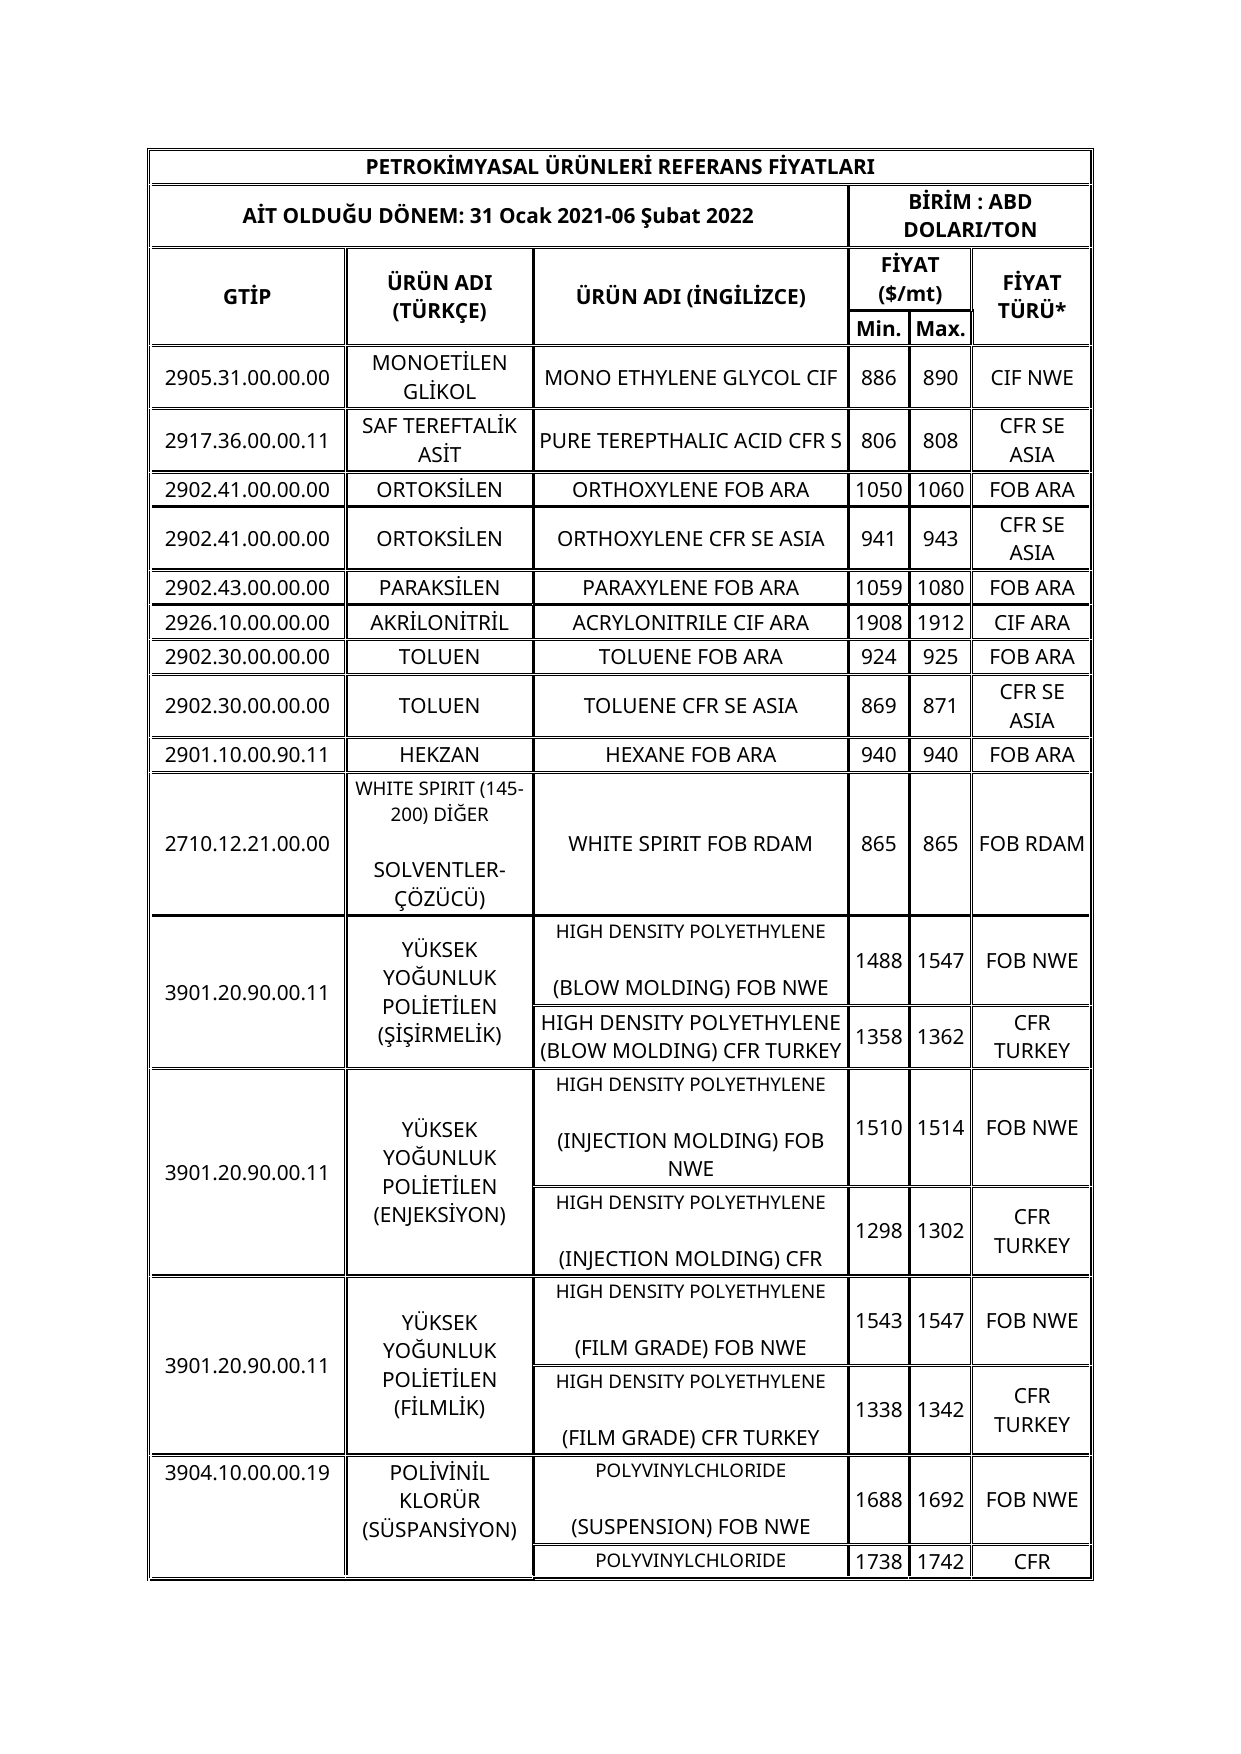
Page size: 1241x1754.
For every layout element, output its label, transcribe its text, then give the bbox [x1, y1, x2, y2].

table_cell HIGH DENSITY POLYETHYLENE (BLOW MOLDING) CFR TURKEY [535, 1007, 847, 1067]
table_cell HIGH DENSITY POLYETHYLENE (BLOW MOLDING) FOB NWE [535, 917, 847, 1003]
table_cell 943 [911, 508, 970, 568]
table_cell MONOETİLEN GLİKOL [348, 347, 532, 407]
table_cell 1692 [911, 1457, 970, 1542]
table_cell CFR TURKEY [972, 1543, 1091, 1577]
table_cell FOB NWE [972, 1067, 1092, 1184]
table_cell 2902.41.00.00.00 [150, 505, 344, 568]
table_cell 3901.20.90.00.11 [150, 1274, 344, 1453]
table_cell 1059 [850, 572, 908, 603]
table_cell Min. [850, 312, 908, 344]
table_cell 865 [850, 774, 908, 914]
table_cell 2902.43.00.00.00 [150, 568, 344, 603]
table_cell AKRİLONİTRİL [348, 606, 532, 638]
table_cell 925 [911, 641, 970, 672]
table_cell TOLUEN [348, 641, 532, 672]
table_cell 2917.36.00.00.11 [148, 407, 346, 470]
table_cell CFR SE ASIA [972, 407, 1092, 470]
table_cell PURE TEREPTHALIC ACID CFR S [535, 410, 847, 470]
table_cell 886 [850, 347, 908, 407]
table_cell TOLUENE CFR SE ASIA [535, 676, 847, 736]
table_cell 806 [850, 410, 908, 470]
table_cell 1547 [911, 917, 970, 1003]
table_cell ORTHOXYLENE FOB ARA [535, 474, 847, 505]
table_cell FOB NWE [973, 1274, 1091, 1363]
table_cell 808 [911, 410, 970, 470]
table_cell SAF TEREFTALİK ASİT [348, 410, 532, 470]
table_cell 1342 [911, 1367, 970, 1453]
table_cell 871 [911, 676, 970, 736]
table_cell FOB NWE [973, 1453, 1091, 1542]
table_cell 941 [850, 508, 908, 568]
table_cell 1298 [850, 1188, 908, 1274]
table_cell 1080 [911, 572, 970, 603]
table_cell WHITE SPIRIT (145-200) DİĞER SOLVENTLER-ÇÖZÜCÜ) [348, 774, 532, 914]
table_cell 3904.10.00.00.19 [150, 1453, 346, 1577]
table_cell ACRYLONITRILE CIF ARA [535, 606, 847, 638]
table_cell FOB ARA [972, 736, 1092, 771]
table_cell CFR TURKEY [973, 1185, 1091, 1274]
table_cell FOB RDAM [972, 771, 1092, 914]
table_cell 940 [911, 739, 970, 771]
table_cell 1738 [848, 1546, 909, 1577]
table_cell 924 [850, 641, 908, 672]
table_cell HIGH DENSITY POLYETHYLENE (INJECTION MOLDING) CFR [535, 1188, 847, 1274]
table_cell GTİP [148, 246, 346, 344]
table_cell CFR SE ASIA [973, 673, 1091, 736]
table_cell TOLUEN [348, 676, 532, 736]
table_cell ÜRÜN ADI (TÜRKÇE) [348, 249, 532, 344]
table_cell HEXANE FOB ARA [535, 739, 847, 771]
table_cell PARAKSİLEN [348, 572, 532, 603]
table_header PETROKİMYASAL ÜRÜNLERİ REFERANS FİYATLARI [150, 151, 1090, 182]
table_cell HIGH DENSITY POLYETHYLENE (FILM GRADE) CFR TURKEY [535, 1367, 847, 1453]
table_cell FİYAT ($/mt) [850, 249, 970, 309]
table_cell CFR SE ASIA [973, 505, 1090, 568]
table_cell FİYAT TÜRÜ* [972, 246, 1092, 344]
table_cell 1302 [911, 1188, 970, 1274]
table_cell HEKZAN [348, 739, 532, 771]
table_cell FOB ARA [972, 638, 1092, 672]
table_cell 865 [911, 774, 970, 914]
table_cell 2902.41.00.00.00 [150, 470, 344, 505]
table_cell CFR TURKEY [973, 1004, 1091, 1067]
table_cell 1050 [850, 474, 908, 505]
table_cell YÜKSEK YOĞUNLUK POLİETİLEN (ENJEKSİYON) [348, 1070, 532, 1274]
table_cell 2710.12.21.00.00 [148, 771, 346, 914]
table_cell YÜKSEK YOĞUNLUK POLİETİLEN (FİLMLİK) [348, 1278, 532, 1453]
table_cell 1510 [850, 1070, 908, 1184]
table_cell MONO ETHYLENE GLYCOL CIF [535, 347, 847, 407]
table_cell 940 [850, 739, 908, 771]
table_cell CIF NWE [972, 344, 1092, 407]
table_cell HIGH DENSITY POLYETHYLENE (FILM GRADE) FOB NWE [535, 1278, 847, 1363]
table_cell 1547 [911, 1278, 970, 1363]
table_cell 1488 [850, 917, 908, 1003]
table_cell POLYVINYLCHLORIDE (SUSPENSION) FOB NWE [535, 1457, 847, 1542]
table_cell 3901.20.90.00.11 [150, 914, 344, 1067]
table_cell FOB ARA [973, 568, 1091, 603]
table_cell 1338 [850, 1367, 908, 1453]
table_cell 1514 [911, 1070, 970, 1184]
table_cell 2905.31.00.00.00 [148, 344, 346, 407]
table_cell PARAXYLENE FOB ARA [535, 572, 847, 603]
table_cell AİT OLDUĞU DÖNEM: 31 Ocak 2021-06 Şubat 2022 [150, 183, 847, 246]
table_cell BİRİM : ABD DOLARI/TON [850, 183, 1091, 246]
table_cell 2902.30.00.00.00 [148, 638, 346, 672]
table_cell 1912 [911, 606, 970, 638]
table_cell FOB ARA [973, 470, 1091, 505]
table_cell 1688 [850, 1457, 908, 1542]
table_cell 2902.30.00.00.00 [150, 673, 344, 736]
table_cell WHITE SPIRIT FOB RDAM [535, 774, 847, 914]
table_cell 1362 [911, 1007, 970, 1067]
table_cell 2926.10.00.00.00 [148, 603, 344, 638]
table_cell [533, 1546, 848, 1577]
table_cell 1060 [911, 474, 970, 505]
table_cell CIF ARA [973, 603, 1092, 638]
table_cell 1543 [850, 1278, 908, 1363]
table_cell ÜRÜN ADI (İNGİLİZCE) [535, 249, 847, 344]
table_cell ORTHOXYLENE CFR SE ASIA [535, 508, 847, 568]
table_cell ORTOKSİLEN [348, 508, 532, 568]
table_cell YÜKSEK YOĞUNLUK POLİETİLEN (ŞİŞİRMELİK) [348, 917, 532, 1067]
table_cell FOB NWE [973, 914, 1090, 1003]
table_cell CFR TURKEY [973, 1364, 1091, 1453]
table_cell 2901.10.00.90.11 [148, 736, 346, 771]
table_cell HIGH DENSITY POLYETHYLENE (INJECTION MOLDING) FOB NWE [535, 1070, 847, 1184]
table_cell 1358 [850, 1007, 908, 1067]
table_cell 3901.20.90.00.11 [148, 1067, 346, 1274]
table_cell 890 [911, 347, 970, 407]
table_cell POLİVİNİL KLORÜR (SÜSPANSİYON) [346, 1457, 533, 1577]
table_cell 869 [850, 676, 908, 736]
table_cell TOLUENE FOB ARA [535, 641, 847, 672]
table_cell 1908 [850, 606, 908, 638]
table_cell ORTOKSİLEN [348, 474, 532, 505]
table_cell Max. [911, 312, 970, 344]
table_cell 1742 [909, 1546, 972, 1577]
